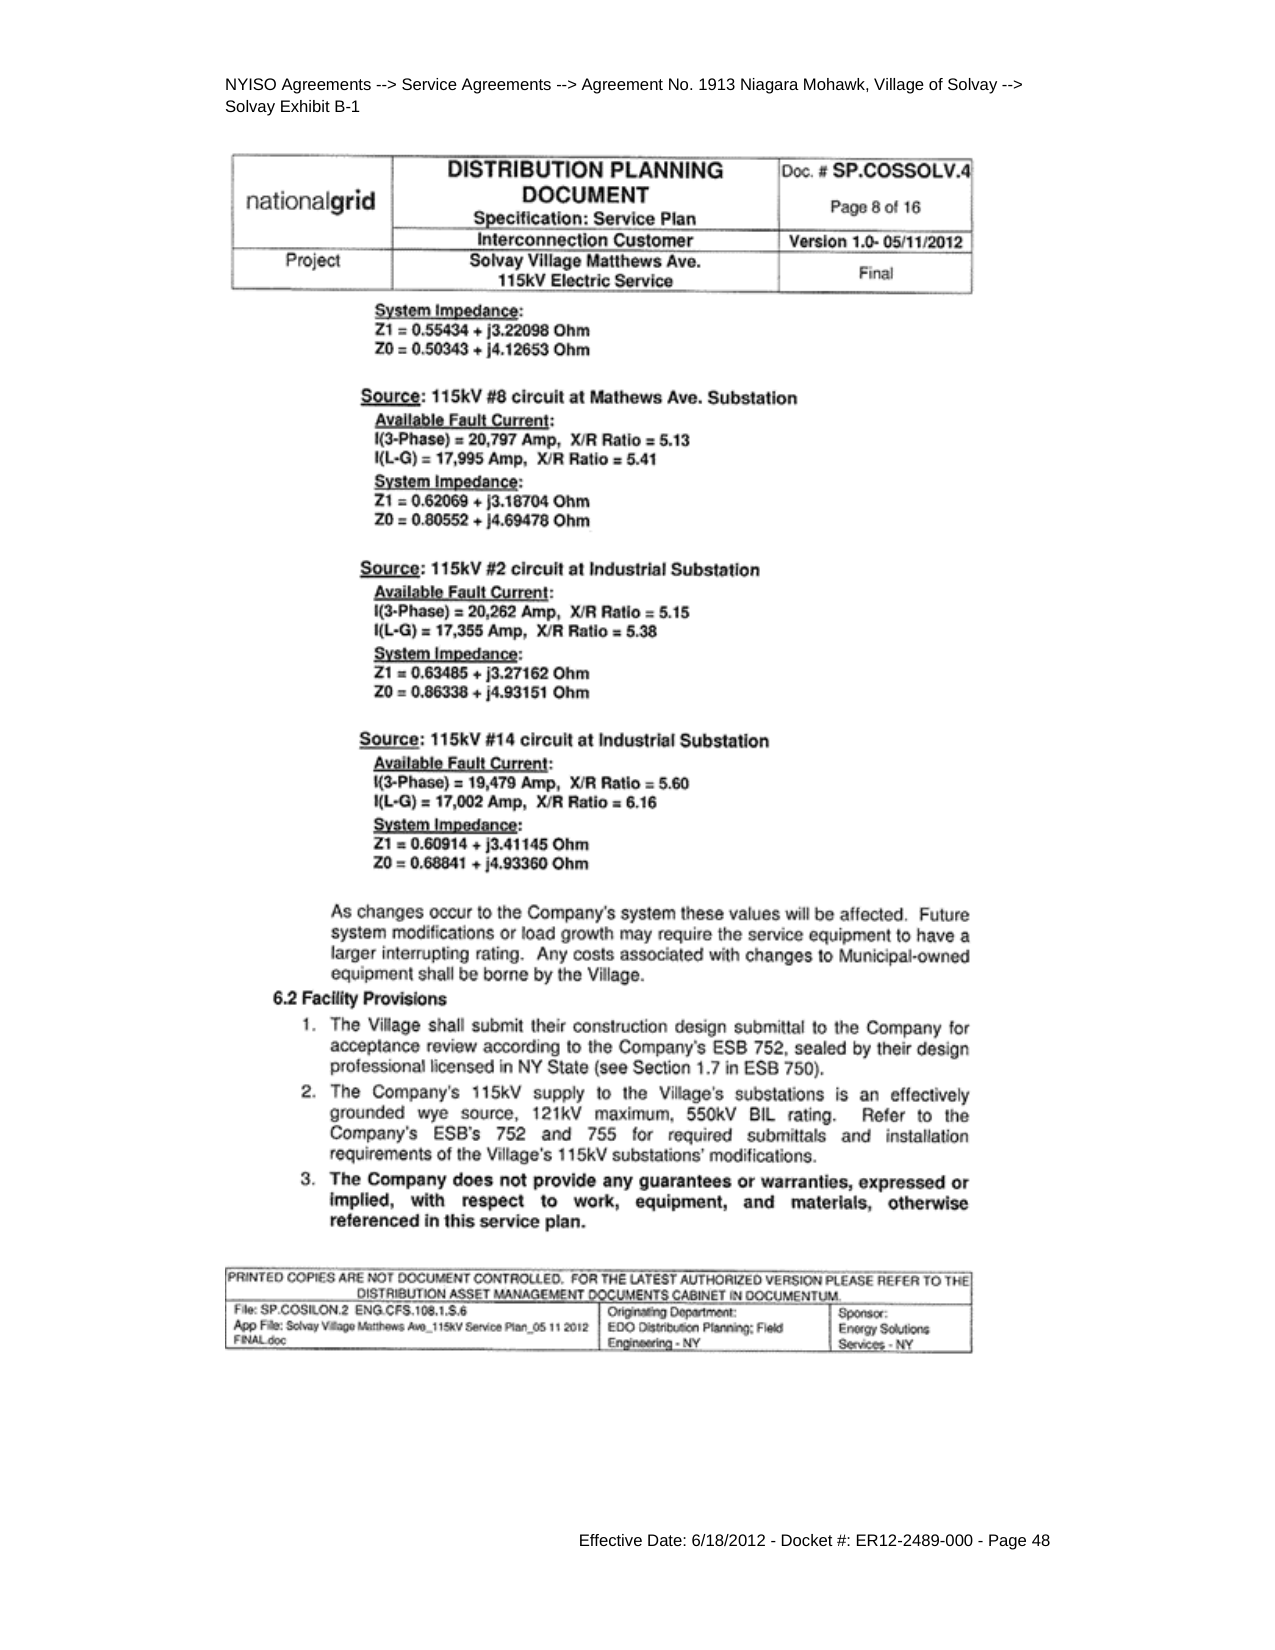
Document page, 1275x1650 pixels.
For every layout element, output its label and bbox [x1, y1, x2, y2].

picture [225, 150, 979, 1371]
